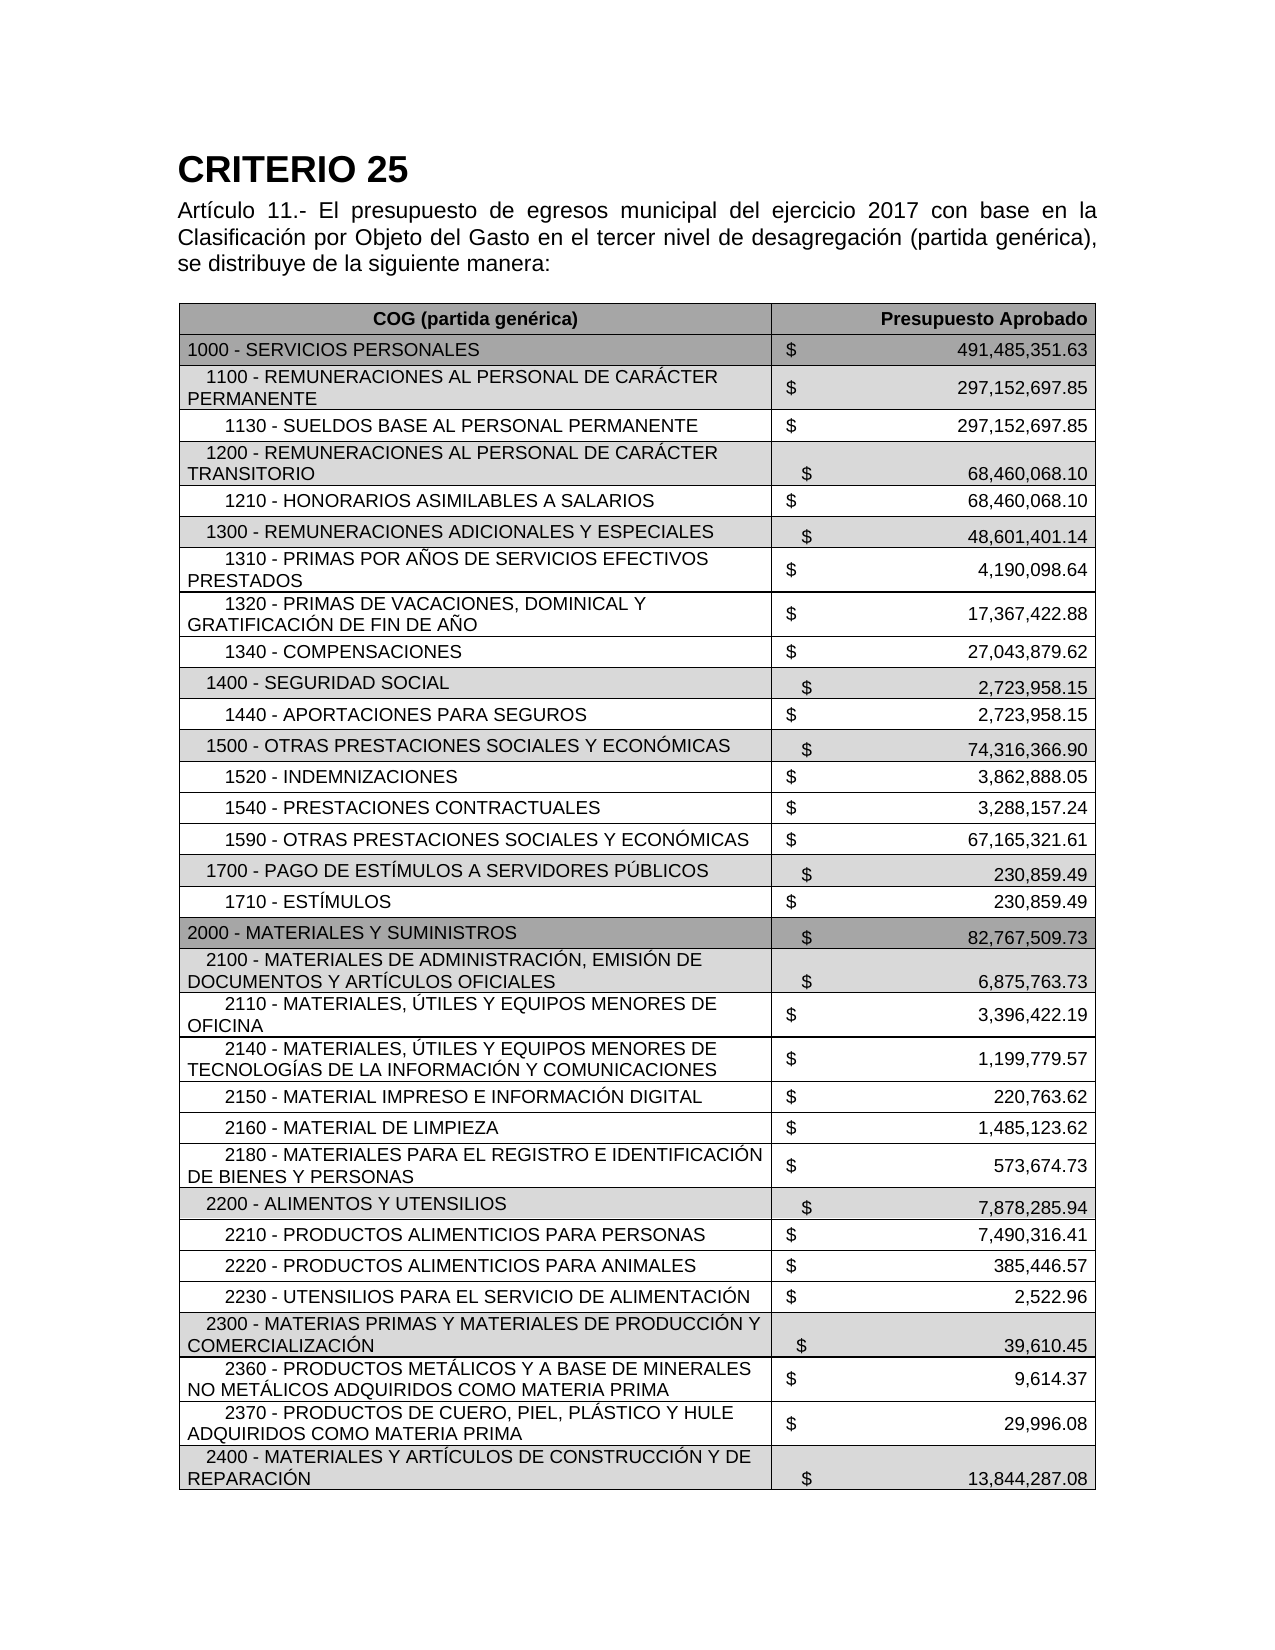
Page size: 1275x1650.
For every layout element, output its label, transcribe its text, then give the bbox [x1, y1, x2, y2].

table_cell $ 9,614.37 [772, 1358, 1095, 1401]
table_cell 2140 - MATERIALES, ÚTILES Y EQUIPOS MENORES DE TECNOLOGÍAS DE LA INFORMACIÓN Y COMUNICACIONES [180, 1038, 771, 1081]
table_cell $ 3,862,888.05 [772, 762, 1095, 792]
table_cell 1320 - PRIMAS DE VACACIONES, DOMINICAL Y GRATIFICACIÓN DE FIN DE AÑO [180, 593, 771, 636]
table_cell $ 17,367,422.88 [772, 593, 1095, 636]
table_cell $ 230,859.49 [772, 887, 1095, 917]
table_cell $ 3,396,422.19 [772, 993, 1095, 1036]
table_cell $ 2,723,958.15 [772, 699, 1095, 729]
table_cell 2180 - MATERIALES PARA EL REGISTRO E IDENTIFICACIÓN DE BIENES Y PERSONAS [180, 1144, 771, 1187]
table_cell $ 68,460,068.10 [772, 486, 1095, 516]
table_cell 1400 - SEGURIDAD SOCIAL [180, 668, 771, 698]
table_cell $ 573,674.73 [772, 1144, 1095, 1187]
table_cell 2210 - PRODUCTOS ALIMENTICIOS PARA PERSONAS [180, 1220, 771, 1250]
table_cell $ 1,485,123.62 [772, 1113, 1095, 1143]
table_cell $ 29,996.08 [772, 1402, 1095, 1445]
table_cell $ 67,165,321.61 [772, 824, 1095, 854]
table_cell $ 385,446.57 [772, 1251, 1095, 1281]
table_cell 2160 - MATERIAL DE LIMPIEZA [180, 1113, 771, 1143]
table_cell $ 491,485,351.63 [772, 335, 1095, 365]
table_cell 2150 - MATERIAL IMPRESO E INFORMACIÓN DIGITAL [180, 1082, 771, 1112]
table_cell 1100 - REMUNERACIONES AL PERSONAL DE CARÁCTER PERMANENTE [180, 366, 771, 409]
table_cell $ 4,190,098.64 [772, 548, 1095, 591]
table_cell 2110 - MATERIALES, ÚTILES Y EQUIPOS MENORES DE OFICINA [180, 993, 771, 1036]
table_cell 2360 - PRODUCTOS METÁLICOS Y A BASE DE MINERALES NO METÁLICOS ADQUIRIDOS COMO MATERIA PRIMA [180, 1358, 771, 1401]
table_header COG (partida genérica) [180, 304, 771, 334]
table_cell 1130 - SUELDOS BASE AL PERSONAL PERMANENTE [180, 410, 771, 441]
table_cell 1700 - PAGO DE ESTÍMULOS A SERVIDORES PÚBLICOS [180, 855, 771, 886]
table_cell 2220 - PRODUCTOS ALIMENTICIOS PARA ANIMALES [180, 1251, 771, 1281]
table_cell 2400 - MATERIALES Y ARTÍCULOS DE CONSTRUCCIÓN Y DE REPARACIÓN [180, 1446, 771, 1489]
table_cell 1000 - SERVICIOS PERSONALES [180, 335, 771, 365]
table_cell $ 27,043,879.62 [772, 637, 1095, 667]
table_cell 1300 - REMUNERACIONES ADICIONALES Y ESPECIALES [180, 517, 771, 547]
text Artículo 11.- El presupuesto de egresos municipal del ejercicio 2017 con base en la Clasificación por Objeto del Gasto en el tercer nivel de desagregación (partida genérica), se distribuye de la siguiente manera: [177, 197, 1098, 276]
table_cell $ 68,460,068.10 [772, 442, 1095, 485]
text CRITERIO 25 [177, 148, 1098, 191]
table_cell 2200 - ALIMENTOS Y UTENSILIOS [180, 1188, 771, 1218]
table_cell 1710 - ESTÍMULOS [180, 887, 771, 917]
table_cell $ 74,316,366.90 [772, 730, 1095, 761]
table_cell $ 13,844,287.08 [772, 1446, 1095, 1489]
table_cell 2000 - MATERIALES Y SUMINISTROS [180, 918, 771, 948]
table_header Presupuesto Aprobado [772, 304, 1095, 334]
table_cell $ 3,288,157.24 [772, 793, 1095, 823]
table_cell 1310 - PRIMAS POR AÑOS DE SERVICIOS EFECTIVOS PRESTADOS [180, 548, 771, 591]
table_cell 1520 - INDEMNIZACIONES [180, 762, 771, 792]
table_cell $ 297,152,697.85 [772, 410, 1095, 441]
table_cell $ 48,601,401.14 [772, 517, 1095, 547]
table_cell 2230 - UTENSILIOS PARA EL SERVICIO DE ALIMENTACIÓN [180, 1282, 771, 1312]
table_cell $ 39,610.45 [772, 1313, 1095, 1356]
table_cell 1590 - OTRAS PRESTACIONES SOCIALES Y ECONÓMICAS [180, 824, 771, 854]
table_cell 1500 - OTRAS PRESTACIONES SOCIALES Y ECONÓMICAS [180, 730, 771, 761]
table_cell 2300 - MATERIAS PRIMAS Y MATERIALES DE PRODUCCIÓN Y COMERCIALIZACIÓN [180, 1313, 771, 1356]
table_cell $ 2,723,958.15 [772, 668, 1095, 698]
table_cell 2100 - MATERIALES DE ADMINISTRACIÓN, EMISIÓN DE DOCUMENTOS Y ARTÍCULOS OFICIALES [180, 949, 771, 992]
table_cell $ 7,878,285.94 [772, 1188, 1095, 1218]
table_cell $ 1,199,779.57 [772, 1038, 1095, 1081]
table_cell $ 220,763.62 [772, 1082, 1095, 1112]
table_cell 2370 - PRODUCTOS DE CUERO, PIEL, PLÁSTICO Y HULE ADQUIRIDOS COMO MATERIA PRIMA [180, 1402, 771, 1445]
table_cell 1440 - APORTACIONES PARA SEGUROS [180, 699, 771, 729]
table_cell $ 82,767,509.73 [772, 918, 1095, 948]
table_cell 1340 - COMPENSACIONES [180, 637, 771, 667]
table_cell 1210 - HONORARIOS ASIMILABLES A SALARIOS [180, 486, 771, 516]
table_cell $ 2,522.96 [772, 1282, 1095, 1312]
table_cell $ 230,859.49 [772, 855, 1095, 886]
table_cell $ 7,490,316.41 [772, 1220, 1095, 1250]
table_cell 1540 - PRESTACIONES CONTRACTUALES [180, 793, 771, 823]
table_cell $ 297,152,697.85 [772, 366, 1095, 409]
table_cell 1200 - REMUNERACIONES AL PERSONAL DE CARÁCTER TRANSITORIO [180, 442, 771, 485]
table_cell $ 6,875,763.73 [772, 949, 1095, 992]
